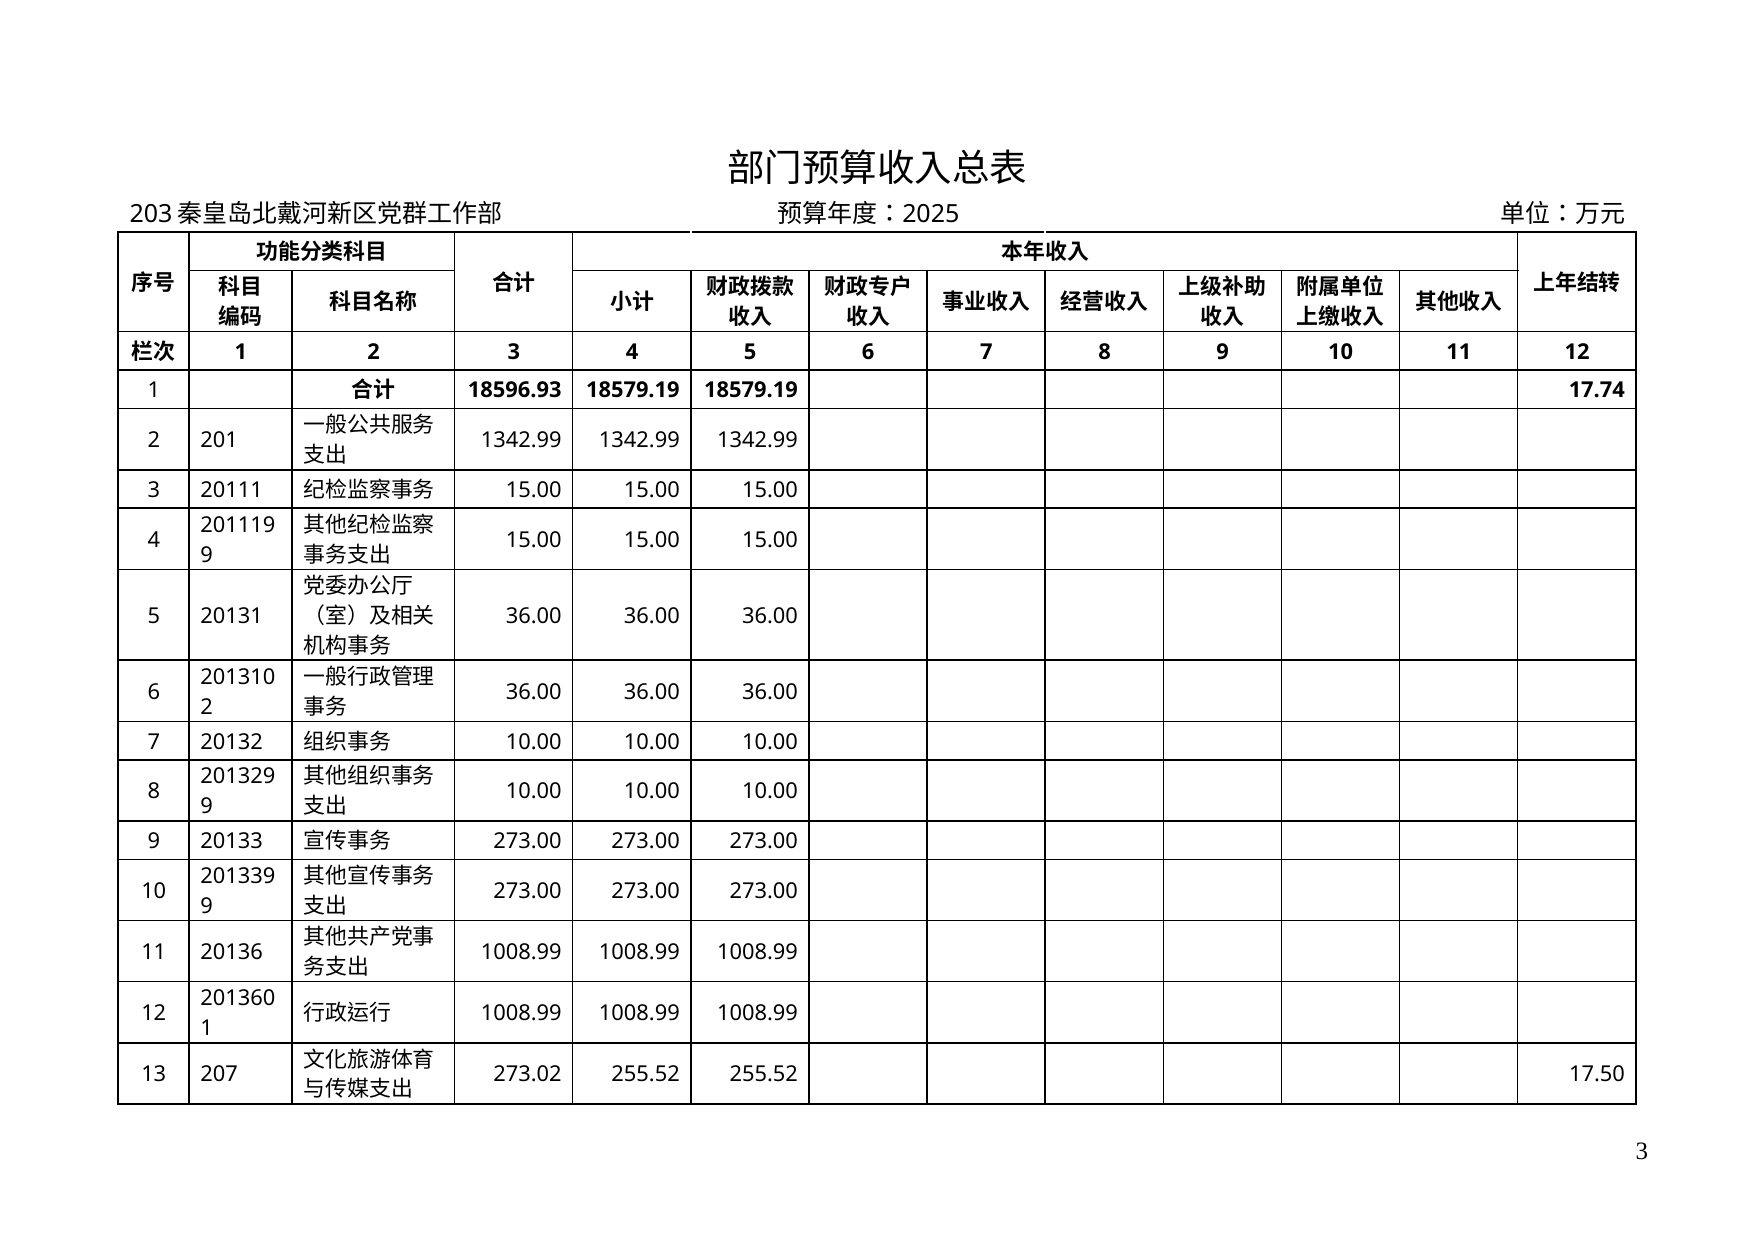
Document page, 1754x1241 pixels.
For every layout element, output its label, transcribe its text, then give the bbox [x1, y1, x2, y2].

table_cell 15.00 [692, 509, 808, 568]
table_cell [1400, 570, 1517, 659]
table_cell 1342.99 [455, 409, 572, 469]
table_cell [1518, 471, 1635, 507]
table_cell [1164, 982, 1281, 1042]
table_cell 10.00 [692, 761, 808, 820]
table_cell 一般公共服务支出 [293, 409, 454, 469]
table_cell 科目 编码 [190, 271, 291, 331]
table_cell [928, 509, 1044, 568]
table_cell 4 [119, 509, 188, 568]
table_cell 1 [190, 332, 291, 369]
table_cell [810, 371, 926, 408]
table_cell [1282, 822, 1399, 858]
table_cell [928, 570, 1044, 659]
table_cell 273.00 [573, 822, 690, 858]
table_cell [1518, 921, 1635, 981]
table_cell 一般行政管理事务 [293, 661, 454, 721]
table_cell 10.00 [455, 722, 572, 759]
table_cell [1046, 761, 1163, 820]
table_cell 10.00 [455, 761, 572, 820]
table_cell 财政专户 收入 [810, 271, 926, 331]
table_cell [190, 371, 291, 408]
table_cell [1518, 722, 1635, 759]
table_cell [1164, 761, 1281, 820]
table_cell 36.00 [455, 570, 572, 659]
table_cell [1400, 860, 1517, 920]
table_cell 255.52 [692, 1044, 808, 1103]
table_cell [1282, 661, 1399, 721]
table_cell [928, 761, 1044, 820]
table_cell 20136 [190, 921, 291, 981]
table_cell 20133 [190, 822, 291, 858]
table_cell 20111 [190, 471, 291, 507]
table_cell 2013299 [190, 761, 291, 820]
table_cell [1046, 471, 1163, 507]
table_cell [1518, 822, 1635, 858]
table_cell [810, 921, 926, 981]
table_cell [928, 409, 1044, 469]
table_cell [810, 822, 926, 858]
table_cell 财政拨款 收入 [692, 271, 808, 331]
table_cell [928, 921, 1044, 981]
table_cell [1400, 982, 1517, 1042]
table_cell 9 [1164, 332, 1281, 369]
table_cell 10 [1282, 332, 1399, 369]
table_cell [1046, 982, 1163, 1042]
table_cell [1518, 509, 1635, 568]
table_header 203秦皇岛北戴河新区党群工作部 [119, 195, 690, 231]
table_cell [810, 761, 926, 820]
table_cell 1008.99 [573, 982, 690, 1042]
table_cell [1518, 570, 1635, 659]
table_cell 1008.99 [573, 921, 690, 981]
table_cell 10.00 [573, 722, 690, 759]
table_cell [1282, 471, 1399, 507]
table_cell [1518, 982, 1635, 1042]
table_cell 273.00 [573, 860, 690, 920]
table_cell 文化旅游体育与传媒支出 [293, 1044, 454, 1103]
table_cell 12 [119, 982, 188, 1042]
table_cell 2013102 [190, 661, 291, 721]
table_cell 8 [1046, 332, 1163, 369]
table_cell [1518, 860, 1635, 920]
table_cell 273.00 [455, 860, 572, 920]
table_cell [928, 982, 1044, 1042]
table_cell [1164, 509, 1281, 568]
table_cell [810, 722, 926, 759]
table_cell 纪检监察事务 [293, 471, 454, 507]
table_cell [1164, 722, 1281, 759]
table_cell [928, 822, 1044, 858]
table_cell 附属单位上缴收入 [1282, 271, 1399, 331]
table_cell [1282, 722, 1399, 759]
table_cell 小计 [573, 271, 690, 331]
table_cell 其他纪检监察事务支出 [293, 509, 454, 568]
table_cell [1282, 1044, 1399, 1103]
table_cell [1046, 921, 1163, 981]
table_cell 273.02 [455, 1044, 572, 1103]
table_cell [1164, 471, 1281, 507]
table_cell 其他收入 [1400, 271, 1517, 331]
table_cell [1164, 570, 1281, 659]
table_cell [1400, 921, 1517, 981]
table_cell 1008.99 [455, 921, 572, 981]
table_cell 序号 [119, 233, 188, 331]
table_cell [1400, 509, 1517, 568]
table_cell 组织事务 [293, 722, 454, 759]
table_cell [928, 860, 1044, 920]
table_cell 15.00 [455, 471, 572, 507]
table_cell 15.00 [573, 471, 690, 507]
table_cell 经营收入 [1046, 271, 1163, 331]
table_cell 2013601 [190, 982, 291, 1042]
text 部门预算收入总表 [106, 142, 1648, 193]
table_cell 273.00 [692, 860, 808, 920]
table_cell 6 [810, 332, 926, 369]
table_cell [1046, 409, 1163, 469]
table_cell [1046, 722, 1163, 759]
table_cell 5 [119, 570, 188, 659]
table_cell [810, 1044, 926, 1103]
table_header 预算年度：2025 [692, 195, 1044, 231]
table_cell [1400, 1044, 1517, 1103]
table_cell 13 [119, 1044, 188, 1103]
table_cell [928, 722, 1044, 759]
table_cell 党委办公厅（室）及相关机构事务 [293, 570, 454, 659]
table_cell [1282, 921, 1399, 981]
table_cell 15.00 [573, 509, 690, 568]
table_cell 17.50 [1518, 1044, 1635, 1103]
table_cell [1518, 761, 1635, 820]
table_cell 11 [119, 921, 188, 981]
table_cell 18579.19 [692, 371, 808, 408]
table_cell 合计 [293, 371, 454, 408]
table_cell [810, 661, 926, 721]
table_cell [928, 1044, 1044, 1103]
table_cell 7 [119, 722, 188, 759]
table_cell 1008.99 [692, 921, 808, 981]
table_cell [1518, 409, 1635, 469]
table_cell 其他组织事务支出 [293, 761, 454, 820]
table_cell 9 [119, 822, 188, 858]
table_cell 3 [455, 332, 572, 369]
table_cell [1282, 371, 1399, 408]
table_cell 18579.19 [573, 371, 690, 408]
table_cell 上级补助收入 [1164, 271, 1281, 331]
table_cell 18596.93 [455, 371, 572, 408]
table_cell 10.00 [692, 722, 808, 759]
table_cell 1008.99 [455, 982, 572, 1042]
table_cell 36.00 [455, 661, 572, 721]
table_cell [1164, 409, 1281, 469]
table_cell [1282, 509, 1399, 568]
table_cell [810, 982, 926, 1042]
table_cell 本年收入 [573, 233, 1517, 270]
table_cell 15.00 [455, 509, 572, 568]
table_cell [1164, 860, 1281, 920]
table_cell 1342.99 [573, 409, 690, 469]
table_cell [1400, 661, 1517, 721]
table_cell 合计 [455, 233, 572, 331]
table_cell 10 [119, 860, 188, 920]
table_cell [1164, 1044, 1281, 1103]
table_cell [1164, 661, 1281, 721]
table_cell 5 [692, 332, 808, 369]
table_cell 273.00 [692, 822, 808, 858]
table_cell [1282, 570, 1399, 659]
table_cell 20132 [190, 722, 291, 759]
table_cell 36.00 [573, 661, 690, 721]
table_cell 273.00 [455, 822, 572, 858]
table_cell 10.00 [573, 761, 690, 820]
table_cell 8 [119, 761, 188, 820]
table_cell 255.52 [573, 1044, 690, 1103]
table_cell 201 [190, 409, 291, 469]
table_cell [1046, 860, 1163, 920]
table_cell 2 [293, 332, 454, 369]
table_cell [1400, 471, 1517, 507]
table_cell [1046, 1044, 1163, 1103]
table_cell [928, 661, 1044, 721]
table_cell 2013399 [190, 860, 291, 920]
table_cell 36.00 [573, 570, 690, 659]
table_cell [1046, 570, 1163, 659]
table_cell 36.00 [692, 570, 808, 659]
table_cell [1282, 982, 1399, 1042]
table_cell [1164, 371, 1281, 408]
table_cell [1282, 761, 1399, 820]
table_header 单位：万元 [1046, 195, 1635, 231]
table_cell [810, 860, 926, 920]
table_cell [810, 509, 926, 568]
table_cell 行政运行 [293, 982, 454, 1042]
table_cell 20131 [190, 570, 291, 659]
table_cell [1282, 860, 1399, 920]
table_cell 1008.99 [692, 982, 808, 1042]
table_cell 科目名称 [293, 271, 454, 331]
table_cell 4 [573, 332, 690, 369]
table_cell 36.00 [692, 661, 808, 721]
table_cell 7 [928, 332, 1044, 369]
table_cell 上年结转 [1518, 233, 1635, 331]
table_cell 11 [1400, 332, 1517, 369]
table_cell [1164, 822, 1281, 858]
table_cell [810, 409, 926, 469]
table_cell 3 [119, 471, 188, 507]
table_cell 事业收入 [928, 271, 1044, 331]
table_cell [1400, 371, 1517, 408]
table_cell [928, 471, 1044, 507]
table_cell [1046, 661, 1163, 721]
table_cell [810, 570, 926, 659]
table_cell 15.00 [692, 471, 808, 507]
table_cell 2011199 [190, 509, 291, 568]
table_cell 12 [1518, 332, 1635, 369]
table_cell [810, 471, 926, 507]
table_cell 宣传事务 [293, 822, 454, 858]
table_cell 6 [119, 661, 188, 721]
table_cell 207 [190, 1044, 291, 1103]
table_cell [1282, 409, 1399, 469]
table_cell 其他共产党事务支出 [293, 921, 454, 981]
table_cell [1046, 822, 1163, 858]
table_cell 其他宣传事务支出 [293, 860, 454, 920]
table_cell 1342.99 [692, 409, 808, 469]
table_cell [928, 371, 1044, 408]
table_cell [1046, 509, 1163, 568]
table_cell [1518, 661, 1635, 721]
table_cell 17.74 [1518, 371, 1635, 408]
table_cell 2 [119, 409, 188, 469]
table_cell [1400, 822, 1517, 858]
table_cell 1 [119, 371, 188, 408]
table_cell 栏次 [119, 332, 188, 369]
table_cell [1400, 409, 1517, 469]
table_cell [1400, 722, 1517, 759]
table_cell 功能分类科目 [190, 233, 454, 270]
table_cell [1046, 371, 1163, 408]
table_cell [1400, 761, 1517, 820]
table_cell [1164, 921, 1281, 981]
